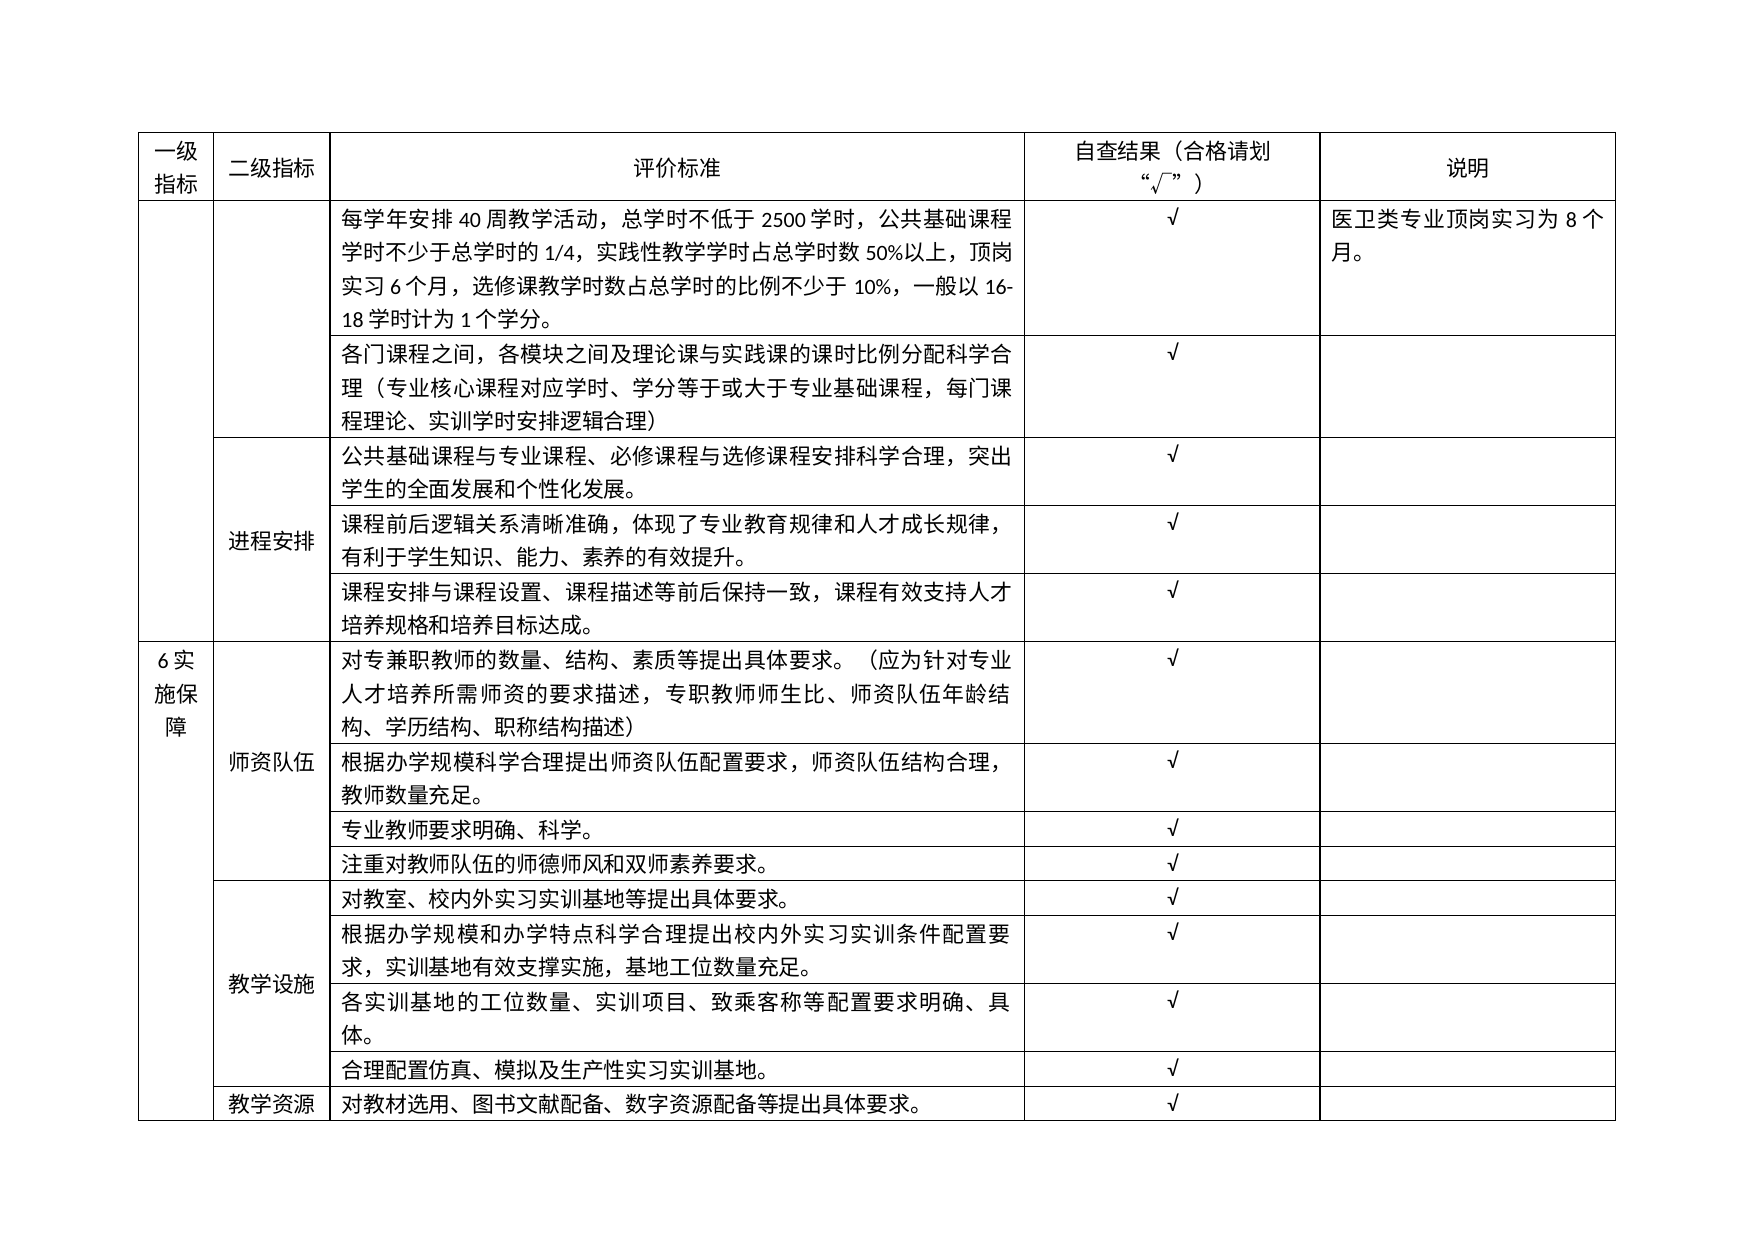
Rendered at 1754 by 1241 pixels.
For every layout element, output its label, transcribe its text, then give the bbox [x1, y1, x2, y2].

table_cell 师资队伍 [214, 642, 329, 880]
table_header 评价标准 [331, 133, 1024, 200]
table_cell [1321, 847, 1615, 880]
table_cell √ [1025, 744, 1319, 811]
table_cell [1321, 744, 1615, 811]
table_cell 课程安排与课程设置、课程描述等前后保持一致，课程有效支持人才培养规格和培养目标达成。 [331, 574, 1024, 641]
table_cell [1321, 574, 1615, 641]
table_cell [1321, 1052, 1615, 1086]
table_cell [1321, 916, 1615, 983]
table_cell [1321, 812, 1615, 846]
table_cell [1321, 642, 1615, 743]
table_cell √ [1025, 1052, 1319, 1086]
table_cell 根据办学规模和办学特点科学合理提出校内外实习实训条件配置要求，实训基地有效支撑实施，基地工位数量充足。 [331, 916, 1024, 983]
table_cell 公共基础课程与专业课程、必修课程与选修课程安排科学合理，突出学生的全面发展和个性化发展。 [331, 438, 1024, 505]
table_cell [1321, 336, 1615, 437]
table_cell [1321, 1087, 1615, 1120]
table_cell 教学资源 [214, 1087, 329, 1120]
table_cell 对教室、校内外实习实训基地等提出具体要求。 [331, 881, 1024, 915]
table_cell 每学年安排40周教学活动，总学时不低于2500学时，公共基础课程学时不少于总学时的1/4，实践性教学学时占总学时数50%以上，顶岗实习6个月，选修课教学时数占总学时的比例不少于10%，一般以16-18学时计为1个学分。 [331, 201, 1024, 335]
table_cell √ [1025, 574, 1319, 641]
table_cell √ [1025, 916, 1319, 983]
table_cell [1321, 984, 1615, 1051]
table_cell √ [1025, 984, 1319, 1051]
table_cell 根据办学规模科学合理提出师资队伍配置要求，师资队伍结构合理，教师数量充足。 [331, 744, 1024, 811]
table_cell 专业教师要求明确、科学。 [331, 812, 1024, 846]
table_cell √ [1025, 881, 1319, 915]
table_cell √ [1025, 847, 1319, 880]
table_cell 合理配置仿真、模拟及生产性实习实训基地。 [331, 1052, 1024, 1086]
table_cell √ [1025, 506, 1319, 573]
table_cell 对专兼职教师的数量、结构、素质等提出具体要求。（应为针对专业人才培养所需师资的要求描述，专职教师师生比、师资队伍年龄结构、学历结构、职称结构描述） [331, 642, 1024, 743]
table_cell 各实训基地的工位数量、实训项目、致乘客称等配置要求明确、具体。 [331, 984, 1024, 1051]
table_cell 医卫类专业顶岗实习为8个月。 [1321, 201, 1615, 335]
table_cell 进程安排 [214, 438, 329, 641]
table_cell √ [1025, 336, 1319, 437]
table_cell 各门课程之间，各模块之间及理论课与实践课的课时比例分配科学合理（专业核心课程对应学时、学分等于或大于专业基础课程，每门课程理论、实训学时安排逻辑合理） [331, 336, 1024, 437]
table_cell √ [1025, 642, 1319, 743]
table_cell √ [1025, 438, 1319, 505]
table_cell [1321, 881, 1615, 915]
table_cell 注重对教师队伍的师德师风和双师素养要求。 [331, 847, 1024, 880]
table_cell 对教材选用、图书文献配备、数字资源配备等提出具体要求。 [331, 1087, 1024, 1120]
table_cell 6实施保障 [139, 642, 213, 1120]
table_cell √ [1025, 1087, 1319, 1120]
table_header 一级指标 [139, 133, 213, 200]
table_cell [1321, 438, 1615, 505]
table_header 二级指标 [214, 133, 329, 200]
table_cell 教学设施 [214, 881, 329, 1086]
table_cell √ [1025, 201, 1319, 335]
table_cell [1321, 506, 1615, 573]
table_cell 课程前后逻辑关系清晰准确，体现了专业教育规律和人才成长规律，有利于学生知识、能力、素养的有效提升。 [331, 506, 1024, 573]
table_header 说明 [1321, 133, 1615, 200]
table_header 自查结果（合格请划“√”） [1025, 133, 1319, 200]
table_cell √ [1025, 812, 1319, 846]
